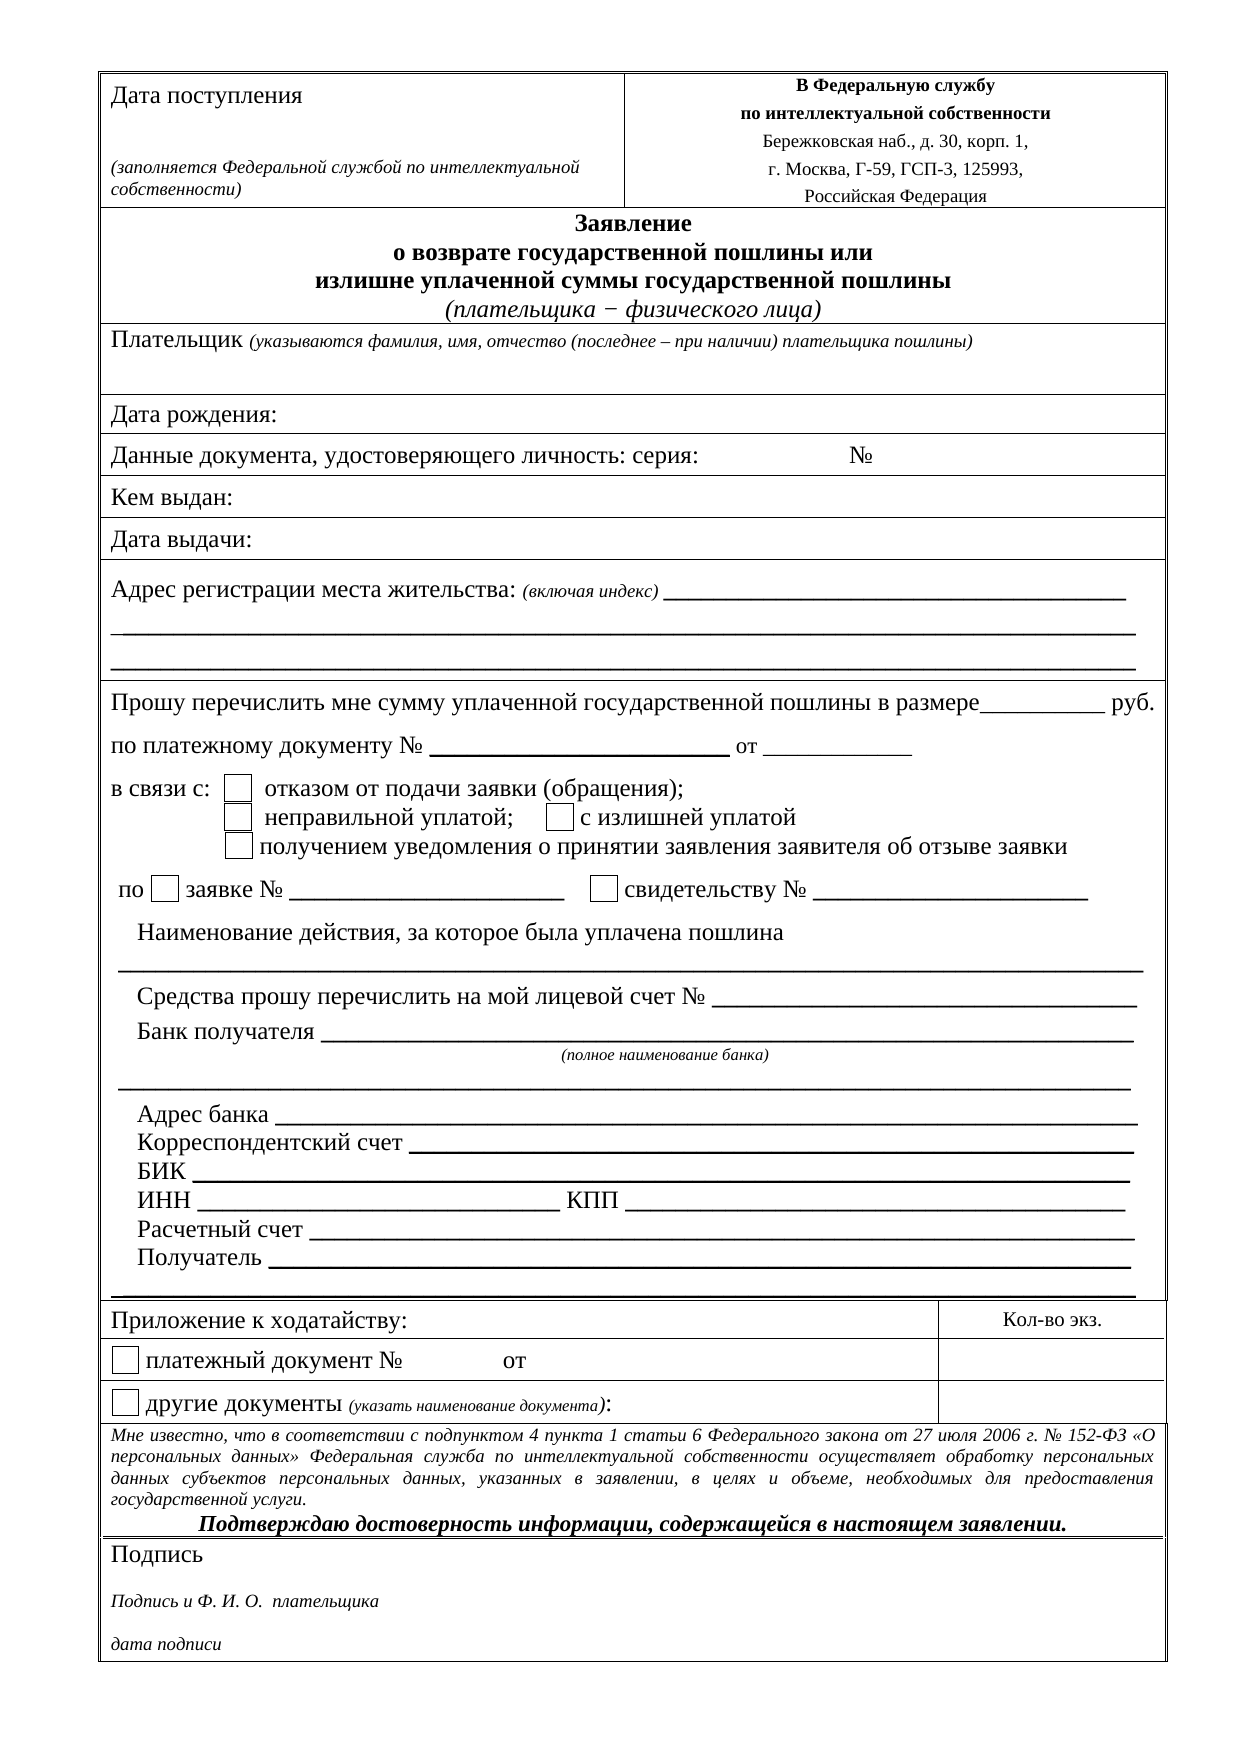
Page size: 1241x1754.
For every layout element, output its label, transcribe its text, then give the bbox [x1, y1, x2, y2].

table_cell Дата рождения: [101, 395, 1165, 432]
table_header Дата поступления (заполняется Федеральной службой по интеллектуальной собственности) [101, 74, 624, 207]
table_cell Плательщик (указываются фамилия, имя, отчество (последнее – при наличии) плательщика пошлины) [101, 324, 1165, 394]
table_cell Кем выдан: [101, 476, 1165, 517]
table_cell платежный документ № от [101, 1339, 938, 1380]
table_cell Заявление о возврате государственной пошлины или излишне уплаченной суммы государственной пошлины (плательщика − физического лица) [101, 208, 1165, 323]
table_header В Федеральную службу по интеллектуальной собственности Бережковская наб., д. 30, корп. 1, г. Москва, Г-59, ГСП-3, 125993, Российская Федерация [625, 74, 1165, 207]
table_cell [939, 1338, 1166, 1380]
table_cell Мне известно, что в соответствии с подпунктом 4 пункта 1 статьи 6 Федерального закона от 27 июля . № 152-ФЗ «О персональных данных» Федеральная служба по интеллектуальной собственности осуществляет обработку персональных данных субъектов персональных данных, указанных в заявлении, в целях и объеме, необходимых для предоставления государственной услуги. Подтверждаю достоверность информации, содержащейся в настоящем заявлении. [101, 1424, 1165, 1536]
table_cell [939, 1380, 1166, 1423]
table_cell Адрес регистрации места жительства: (включая индекс) _____________________________________ __________________________________________________________________________________ __________________________________________________________________________________ [101, 560, 1165, 680]
table_cell Данные документа, удостоверяющего личность: серия: № [101, 434, 1165, 475]
table_cell Дата выдачи: [101, 518, 1165, 559]
table_cell Прошу перечислить мне сумму уплаченной государственной пошлины в размере__________ руб. по платежному документу № ________________________ от _____________ в связи с: отказом от подачи заявки (обращения); неправильной уплатой; с излишней уплатой получением уведомления о принятии заявления заявителя об отзыве заявки по заявке № ______________________ свидетельству № ______________________ Наименование действия, за которое была уплачена пошлина __________________________________________________________________________________ Средства прошу перечислить на мой лицевой счет № __________________________________ Банк получателя _________________________________________________________________ (полное наименование банка) _________________________________________________________________________________ Адрес банка _____________________________________________________________________ Корреспондентский счет __________________________________________________________ БИК ___________________________________________________________________________ ИНН _____________________________ КПП ________________________________________ Расчетный счет __________________________________________________________________ Получатель _____________________________________________________________________ _________________________________________________________________________________ [101, 681, 1165, 1300]
table_cell Кол-во экз. [939, 1301, 1166, 1338]
table_cell Подпись Подпись и Ф. И. О. плательщика дата подписи [99, 1536, 1167, 1661]
table_cell другие документы (указать наименование документа): [101, 1381, 938, 1423]
table_cell Приложение к ходатайству: [101, 1301, 938, 1338]
